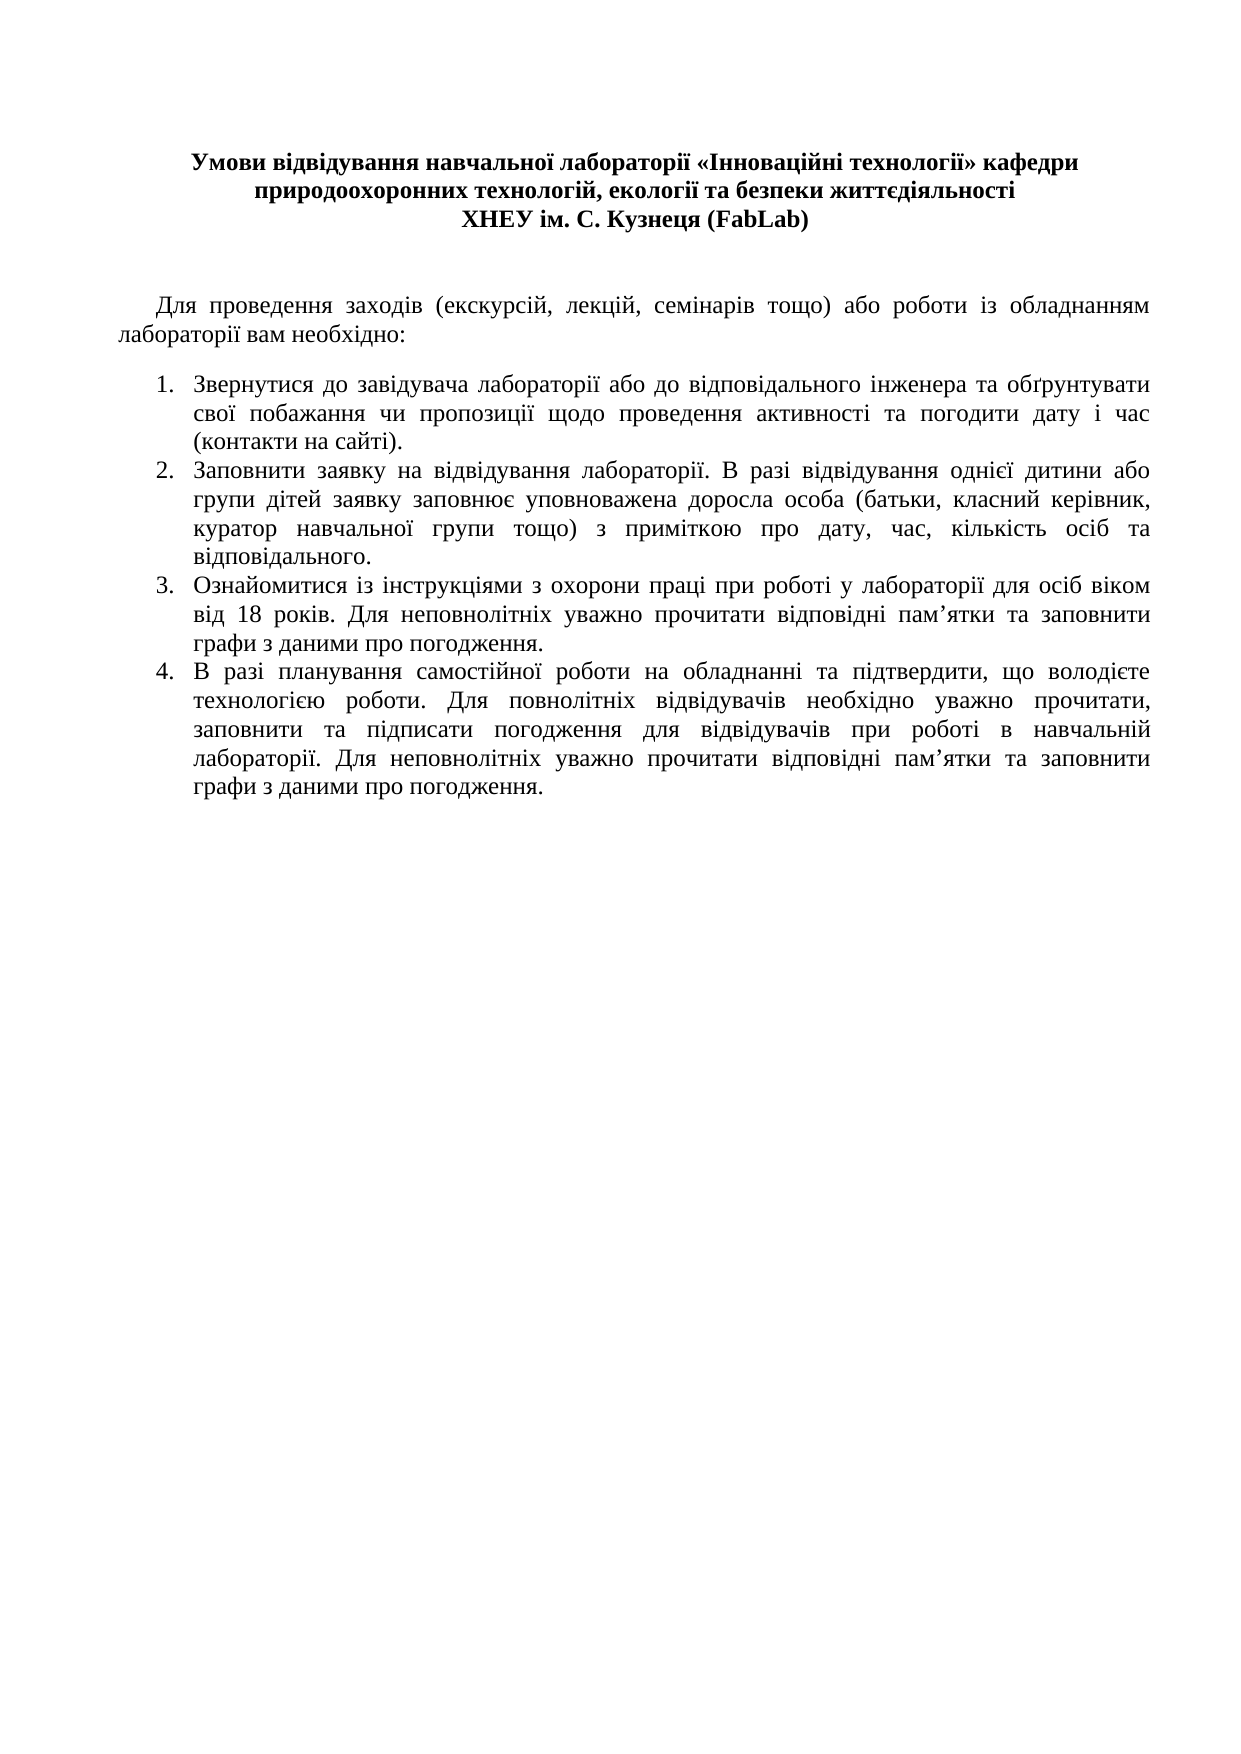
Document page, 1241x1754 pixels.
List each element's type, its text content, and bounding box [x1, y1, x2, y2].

text Умови відвідування навчальної лабораторії «Інноваційні технології» кафедри природоохоронних технологій, екології та безпеки життєдіяльності [118, 147, 1152, 204]
text Для проведення заходів (екскурсій, лекцій, семінарів тощо) або роботи із обладнанням лабораторії вам необхідно: [118, 291, 1152, 348]
list Заповнити заявку на відвідування лабораторії. В разі відвідування однієї дитини або групи дітей заявку заповнює уповноважена доросла особа (батьки, класний керівник, куратор навчальної групи тощо) з приміткою про дату, час, кількість осіб та відповідального. [156, 455, 1152, 570]
text ХНЕУ ім. С. Кузнеця (FabLab) [118, 204, 1152, 233]
list Ознайомитися із інструкціями з охорони праці при роботі у лабораторії для осіб віком від 18 років. Для неповнолітніх уважно прочитати відповідні пам’ятки та заповнити графи з даними про погодження. [156, 570, 1152, 656]
list В разі планування самостійної роботи на обладнанні та підтвердити, що володієте технологією роботи. Для повнолітніх відвідувачів необхідно уважно прочитати, заповнити та підписати погодження для відвідувачів при роботі в навчальній лабораторії. Для неповнолітніх уважно прочитати відповідні пам’ятки та заповнити графи з даними про погодження. [156, 656, 1152, 800]
list Звернутися до завідувача лабораторії або до відповідального інженера та обґрунтувати свої побажання чи пропозиції щодо проведення активності та погодити дату і час (контакти на сайті). [156, 369, 1152, 455]
